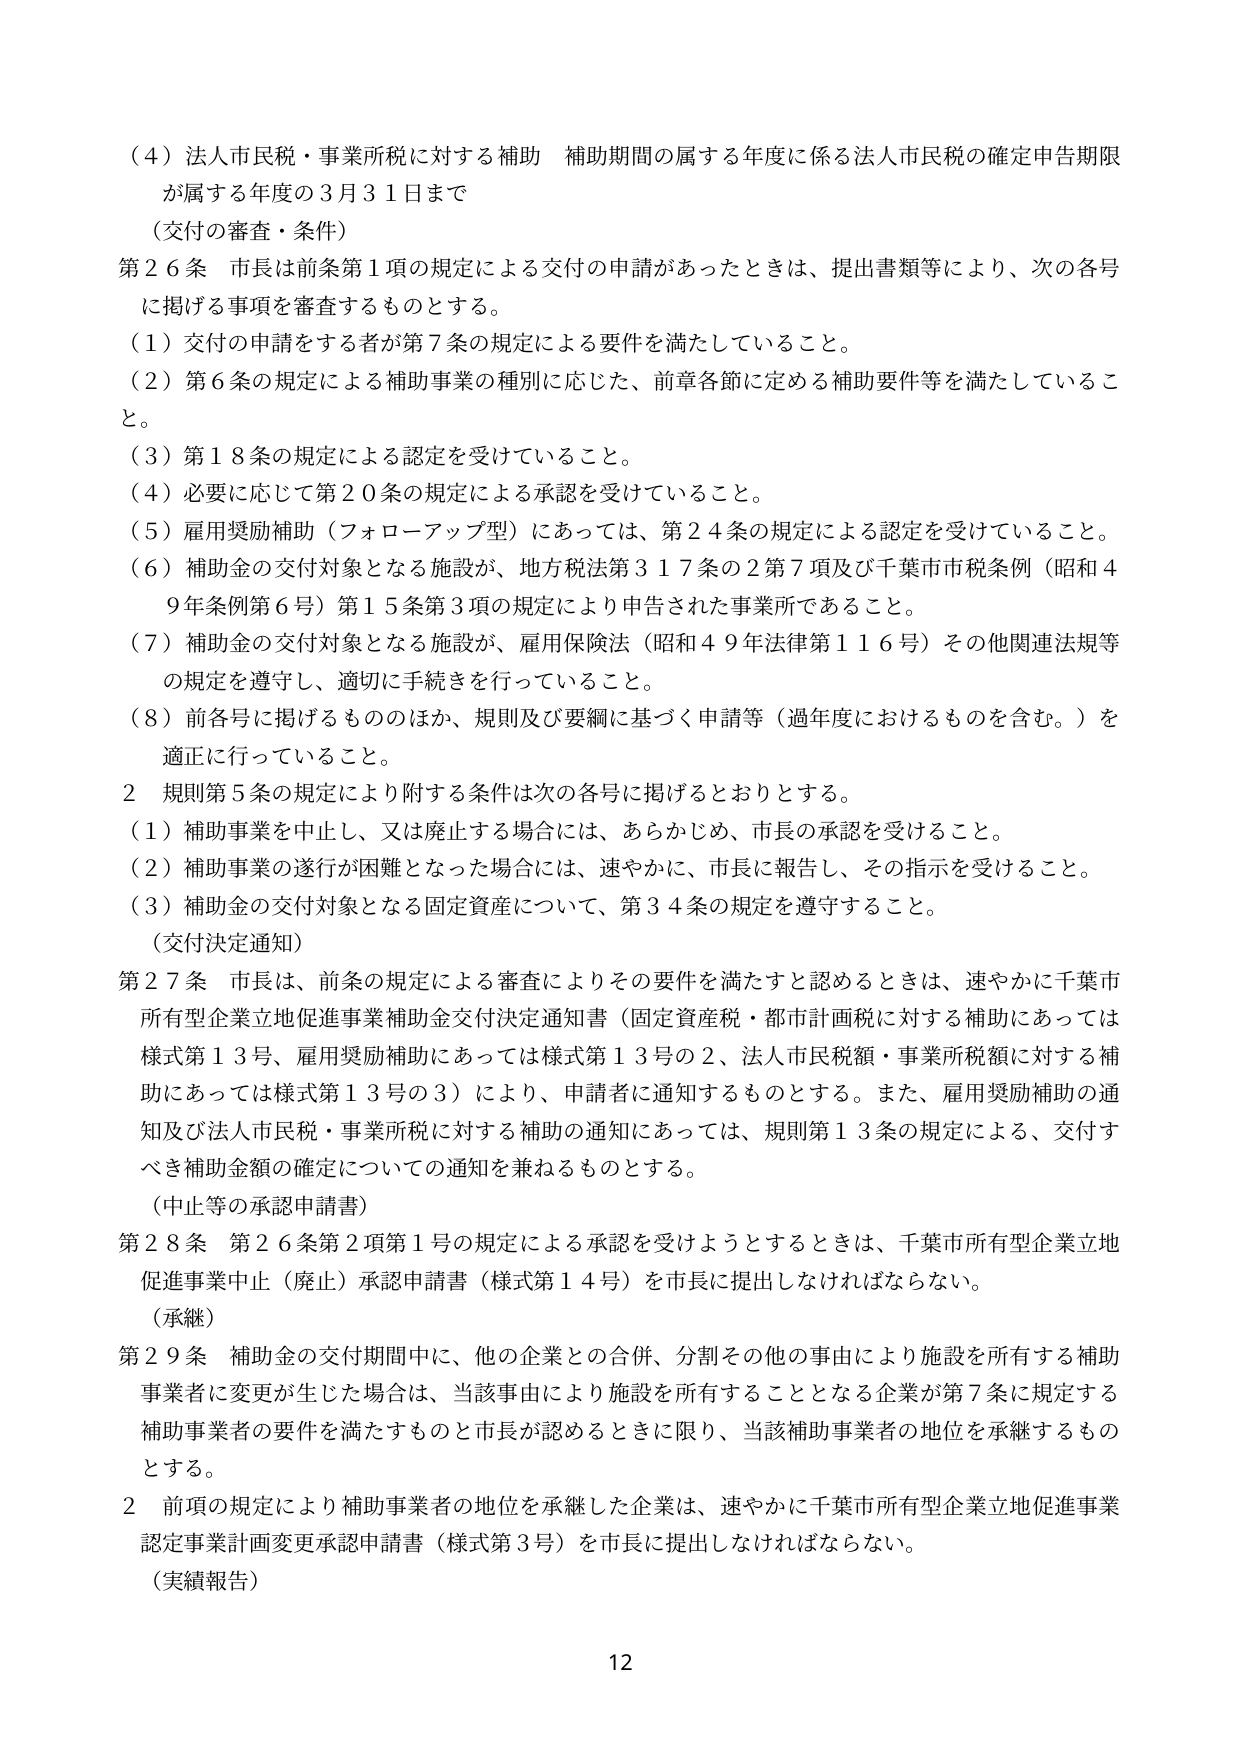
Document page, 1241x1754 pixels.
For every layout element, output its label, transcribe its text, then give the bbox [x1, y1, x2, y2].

text （４）必要に応じて第２０条の規定による承認を受けていること。 [118, 473, 1122, 511]
text 第２７条 市長は、前条の規定による審査によりその要件を満たすと認めるときは、速やかに千葉市所有型企業立地促進事業補助金交付決定通知書（固定資産税・都市計画税に対する補助にあっては様式第１３号、雇用奨励補助にあっては様式第１３号の２、法人市民税額・事業所税額に対する補助にあっては様式第１３号の３）により、申請者に通知するものとする。また、雇用奨励補助の通知及び法人市民税・事業所税に対する補助の通知にあっては、規則第１３条の規定による、交付すべき補助金額の確定についての通知を兼ねるものとする。 [118, 961, 1122, 1186]
text （２）補助事業の遂行が困難となった場合には、速やかに、市長に報告し、その指示を受けること。 [118, 848, 1122, 886]
text （３）補助金の交付対象となる固定資産について、第３４条の規定を遵守すること。 [118, 886, 1122, 923]
text （８）前各号に掲げるもののほか、規則及び要綱に基づく申請等（過年度におけるものを含む。）を適正に行っていること。 [118, 698, 1122, 773]
text （２）第６条の規定による補助事業の種別に応じた、前章各節に定める補助要件等を満たしていること。 [118, 361, 1122, 436]
text ２ 規則第５条の規定により附する条件は次の各号に掲げるとおりとする。 [118, 773, 1122, 811]
text 第２９条 補助金の交付期間中に、他の企業との合併、分割その他の事由により施設を所有する補助事業者に変更が生じた場合は、当該事由により施設を所有することとなる企業が第７条に規定する補助事業者の要件を満たすものと市長が認めるときに限り、当該補助事業者の地位を承継するものとする。 [118, 1336, 1122, 1486]
text （交付の審査・条件） [118, 211, 1122, 248]
text （中止等の承認申請書） [118, 1186, 1122, 1223]
text （４）法人市民税・事業所税に対する補助 補助期間の属する年度に係る法人市民税の確定申告期限が属する年度の３月３１日まで [118, 136, 1122, 211]
text （１）交付の申請をする者が第７条の規定による要件を満たしていること。 [118, 323, 1122, 361]
text （３）第１８条の規定による認定を受けていること。 [118, 436, 1122, 473]
text （実績報告） [118, 1561, 1122, 1598]
text ２ 前項の規定により補助事業者の地位を承継した企業は、速やかに千葉市所有型企業立地促進事業認定事業計画変更承認申請書（様式第３号）を市長に提出しなければならない。 [118, 1486, 1122, 1561]
text （６）補助金の交付対象となる施設が、地方税法第３１７条の２第７項及び千葉市市税条例（昭和４９年条例第６号）第１５条第３項の規定により申告された事業所であること。 [118, 548, 1122, 623]
text （７）補助金の交付対象となる施設が、雇用保険法（昭和４９年法律第１１６号）その他関連法規等の規定を遵守し、適切に手続きを行っていること。 [118, 623, 1122, 698]
text （承継） [118, 1298, 1122, 1336]
text （５）雇用奨励補助（フォローアップ型）にあっては、第２４条の規定による認定を受けていること。 [118, 511, 1122, 548]
text （交付決定通知） [118, 923, 1122, 961]
text （１）補助事業を中止し、又は廃止する場合には、あらかじめ、市長の承認を受けること。 [118, 811, 1122, 848]
text 第２８条 第２６条第２項第１号の規定による承認を受けようとするときは、千葉市所有型企業立地促進事業中止（廃止）承認申請書（様式第１４号）を市長に提出しなければならない。 [118, 1223, 1122, 1298]
text 第２６条 市長は前条第１項の規定による交付の申請があったときは、提出書類等により、次の各号に掲げる事項を審査するものとする。 [118, 248, 1122, 323]
